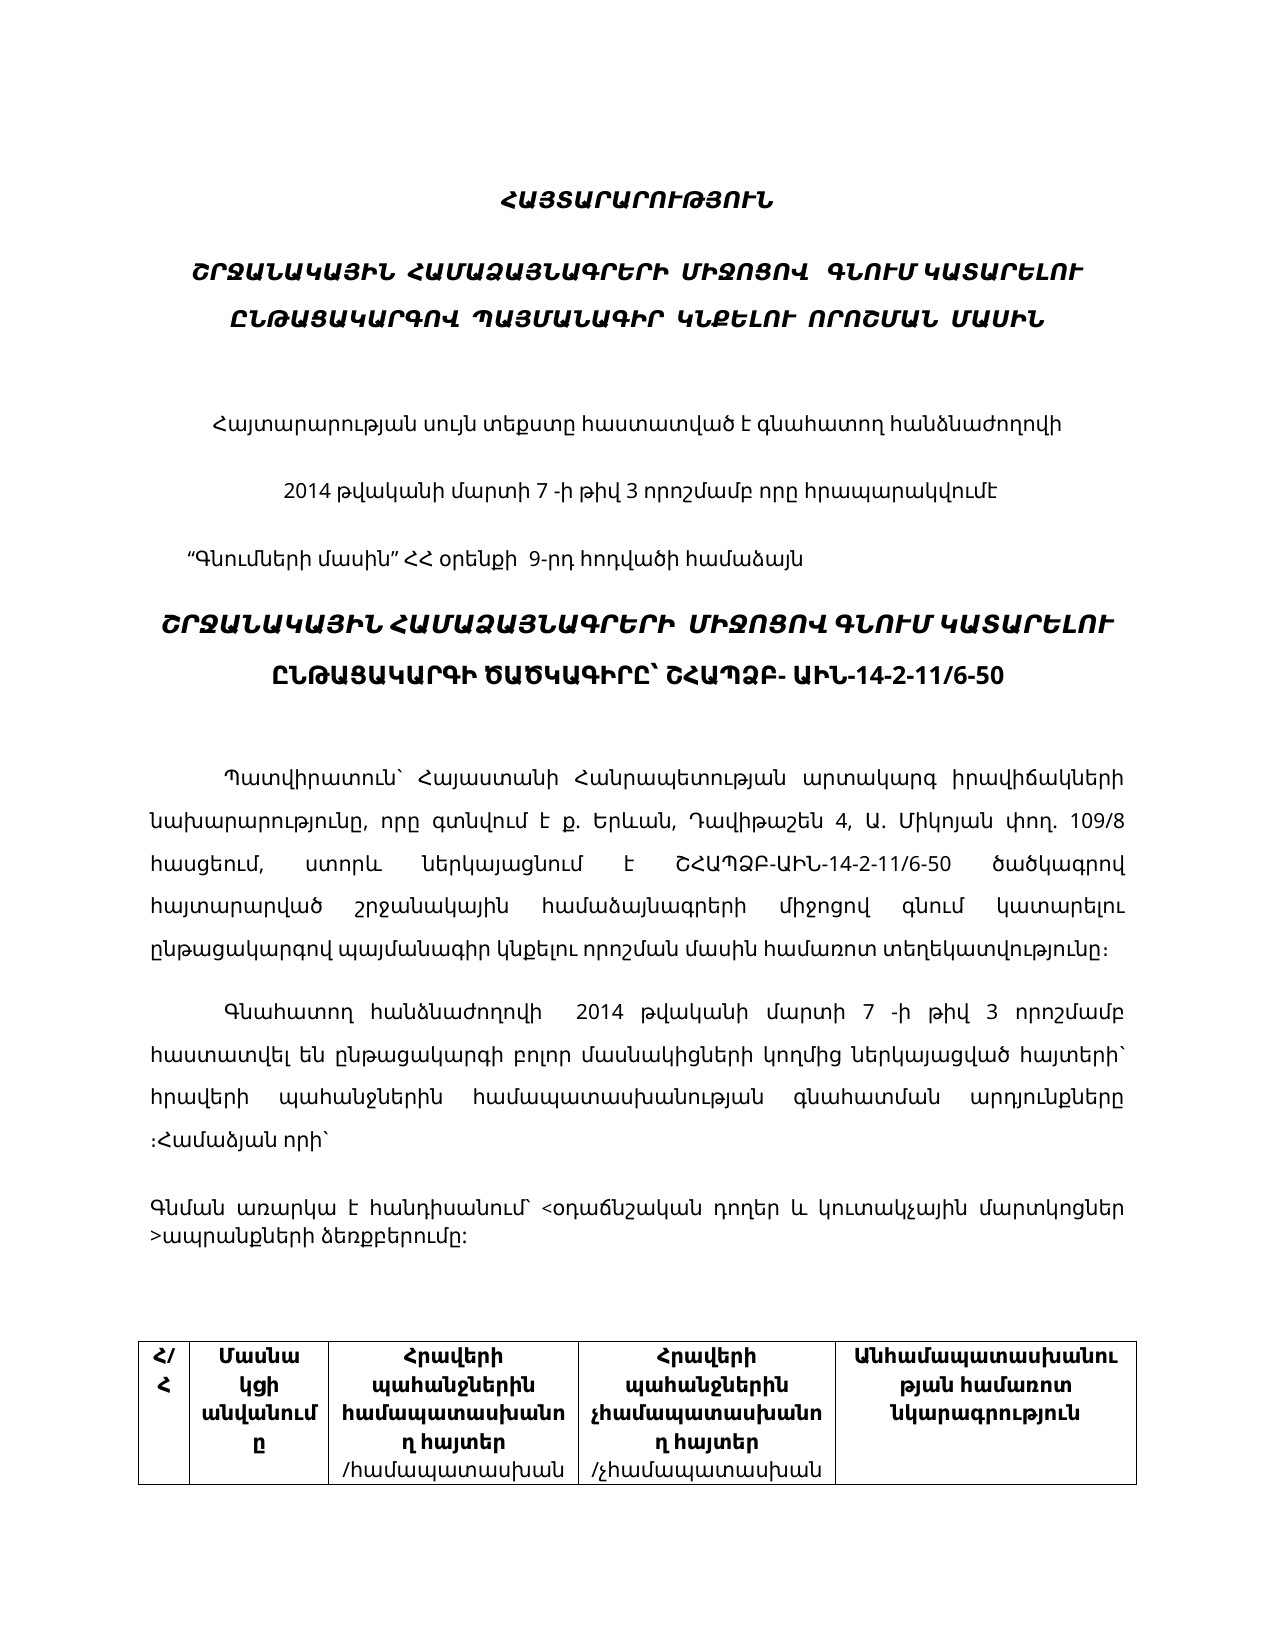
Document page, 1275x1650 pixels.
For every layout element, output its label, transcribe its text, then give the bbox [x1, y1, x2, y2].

text Գնման առարկա է հանդիսանում` <օդաճնշական դողեր և կուտակչային մարտկոցներ >ապրանքների ձեռքբերումը: [150, 1193, 1125, 1249]
text 2014 թվականի մարտի 7 -ի թիվ 3 որոշմամբ որը հրապարակվումէ [150, 476, 1125, 505]
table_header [329, 1342, 578, 1484]
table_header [579, 1342, 835, 1484]
text Պատվիրատուն` Հայաստանի Հանրապետության արտակարգ իրավիճակների նախարարությունը, որը գտնվում է ք. Երևան, Դավիթաշեն 4, Ա. Միկոյան փող. 109/8 հասցեում, ստորև ներկայացնում է ՇՀԱՊՁԲ-ԱԻՆ-14-2-11/6-50 ծածկագրով հայտարարված շրջանակային համաձայնագրերի միջոցով գնում կատարելու ընթացակարգով պայմանագիր կնքելու որոշման մասին համառոտ տեղեկատվությունը։ [150, 763, 1125, 962]
text Հայտարարության սույն տեքստը հաստատված է գնահատող հանձնաժողովի [150, 409, 1125, 437]
table_header Հ/Հ [139, 1342, 189, 1484]
table_header Մասնակցի անվանումը [190, 1342, 328, 1484]
text ՀԱՅՏԱՐԱՐՈՒԹՅՈՒՆ [150, 184, 1125, 215]
text “Գնումների մասին” ՀՀ օրենքի 9-րդ հոդվածի համաձայն [150, 544, 1125, 572]
text Գնահատող հանձնաժողովի 2014 թվականի մարտի 7 -ի թիվ 3 որոշմամբ հաստատվել են ընթացակարգի բոլոր մասնակիցների կողմից ներկայացված հայտերի` հրավերի պահանջներին համապատասխանության գնահատման արդյունքները ։Համաձյան որի` [150, 997, 1125, 1153]
text ՇՐՋԱՆԱԿԱՅԻՆ ՀԱՄԱՁԱՅՆԱԳՐԵՐԻ ՄԻՋՈՑՈՎ ԳՆՈՒՄ ԿԱՏԱՐԵԼՈՒ ԸՆԹԱՑԱԿԱՐԳՈՎ ՊԱՅՄԱՆԱԳԻՐ ԿՆՔԵԼՈՒ ՈՐՈՇՄԱՆ ՄԱՍԻՆ [150, 256, 1125, 334]
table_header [836, 1342, 1136, 1484]
text ՇՐՋԱՆԱԿԱՅԻՆ ՀԱՄԱՁԱՅՆԱԳՐԵՐԻ ՄԻՋՈՑՈՎ ԳՆՈՒՄ ԿԱՏԱՐԵԼՈՒ ԸՆԹԱՑԱԿԱՐԳԻ ԾԱԾԿԱԳԻՐԸ՝ ՇՀԱՊՁԲ- ԱԻՆ-14-2-11/6-50 [150, 606, 1125, 692]
